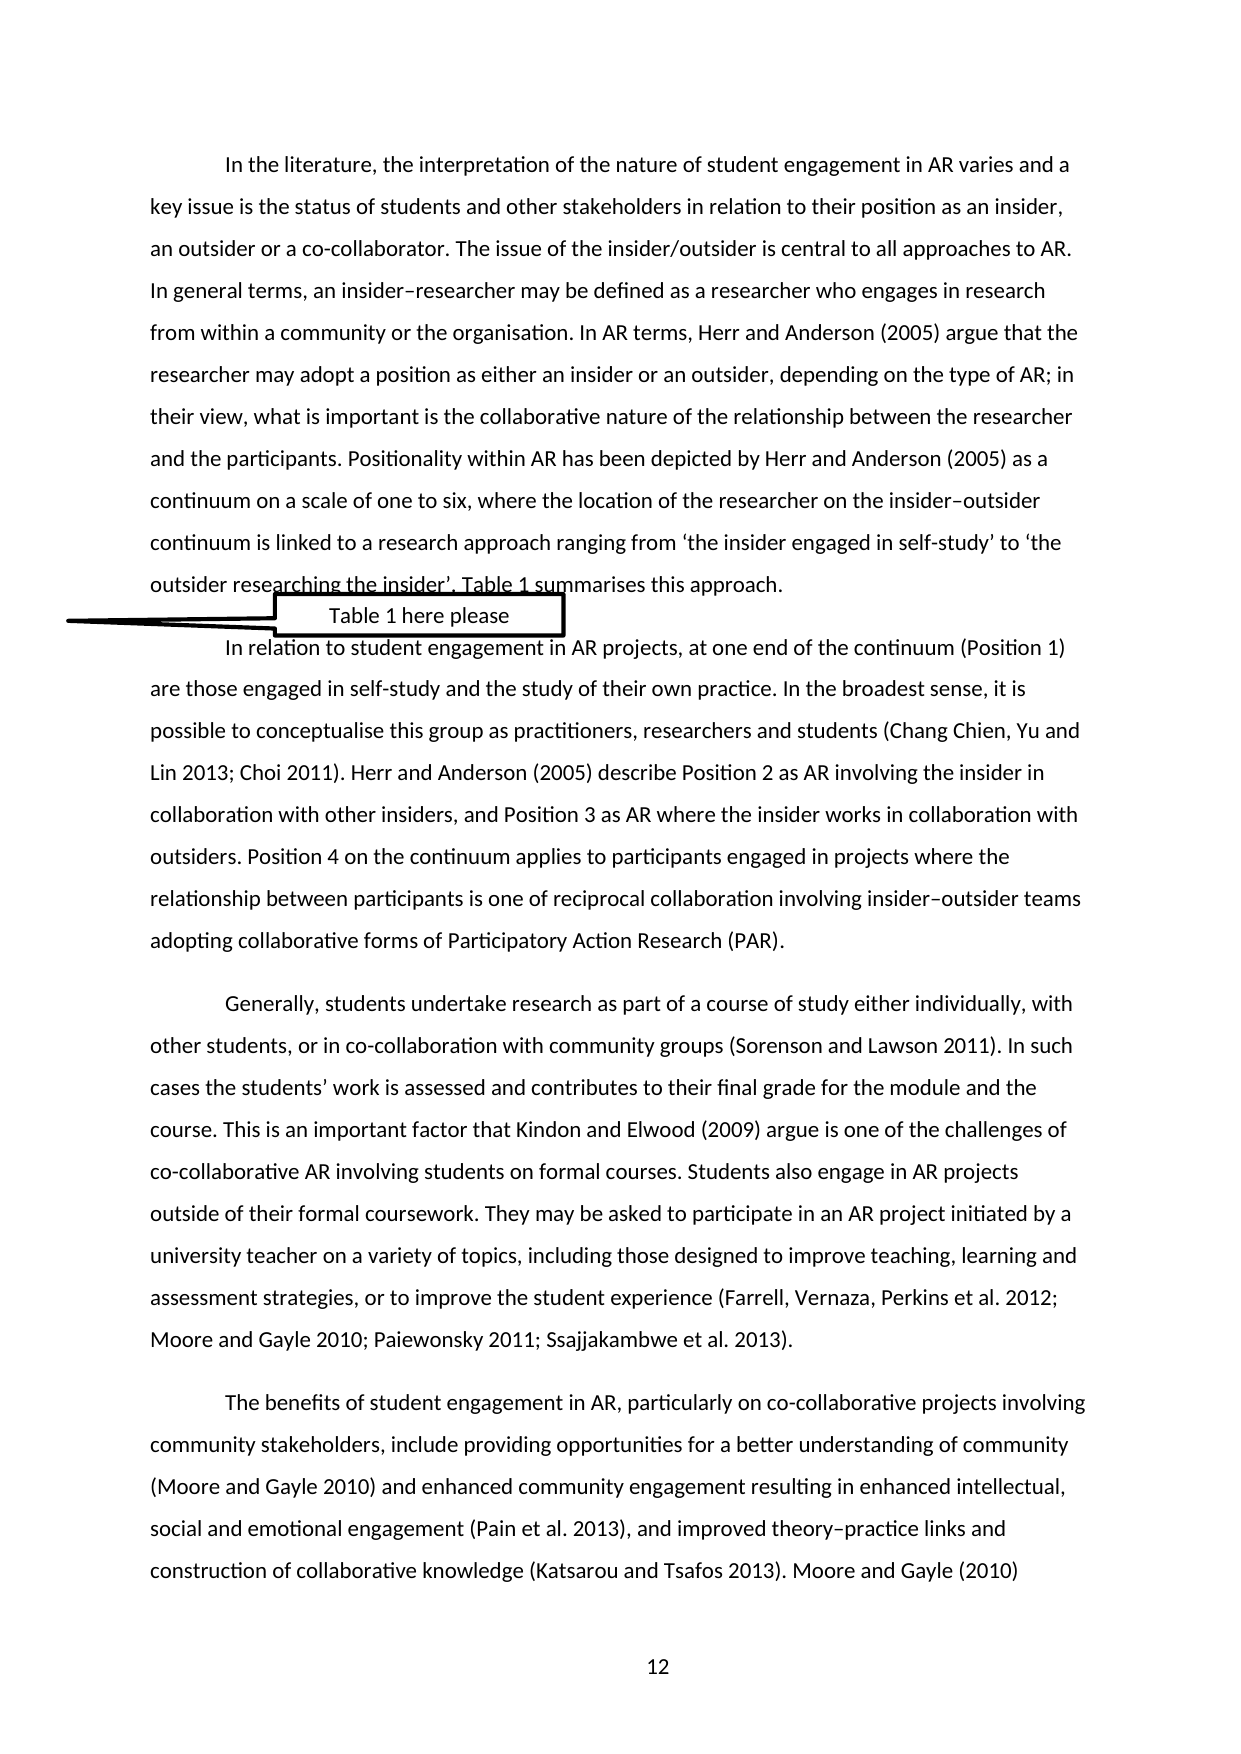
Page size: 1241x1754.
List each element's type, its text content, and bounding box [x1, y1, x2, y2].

text Generally, students undertake research as part of a course of study either individually, with other students, or in co-collaboration with community groups (Sorenson and Lawson 2011). In such cases the students’ work is assessed and contributes to their final grade for the module and the course. This is an important factor that Kindon and Elwood (2009) argue is one of the challenges of co-collaborative AR involving students on formal courses. Students also engage in AR projects outside of their formal coursework. They may be asked to participate in an AR project initiated by a university teacher on a variety of topics, including those designed to improve teaching, learning and assessment strategies, or to improve the student experience (Farrell, Vernaza, Perkins et al. 2012; Moore and Gayle 2010; Paiewonsky 2011; Ssajjakambwe et al. 2013). [150, 989, 1090, 1353]
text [150, 1388, 1090, 1584]
text In relation to student engagement in AR projects, at one end of the continuum (Position 1) are those engaged in self-study and the study of their own practice. In the broadest sense, it is possible to conceptualise this group as practitioners, researchers and students (Chang Chien, Yu and Lin 2013; Choi 2011). Herr and Anderson (2005) describe Position 2 as AR involving the insider in collaboration with other insiders, and Position 3 as AR where the insider works in collaboration with outsiders. Position 4 on the continuum applies to participants engaged in projects where the relationship between participants is one of reciprocal collaboration involving insider–outsider teams adopting collaborative forms of Participatory Action Research (PAR). [150, 633, 1090, 954]
text In the literature, the interpretation of the nature of student engagement in AR varies and a key issue is the status of students and other stakeholders in relation to their position as an insider, an outsider or a co-collaborator. The issue of the insider/outsider is central to all approaches to AR. In general terms, an insider–researcher may be defined as a researcher who engages in research from within a community or the organisation. In AR terms, Herr and Anderson (2005) argue that the researcher may adopt a position as either an insider or an outsider, depending on the type of AR; in their view, what is important is the collaborative nature of the relationship between the researcher and the participants. Positionality within AR has been depicted by Herr and Anderson (2005) as a continuum on a scale of one to six, where the location of the researcher on the insider–outsider continuum is linked to a research approach ranging from ‘the insider engaged in self-study’ to ‘the outsider researching the insider’. Table 1 summarises this approach. [150, 150, 1090, 598]
